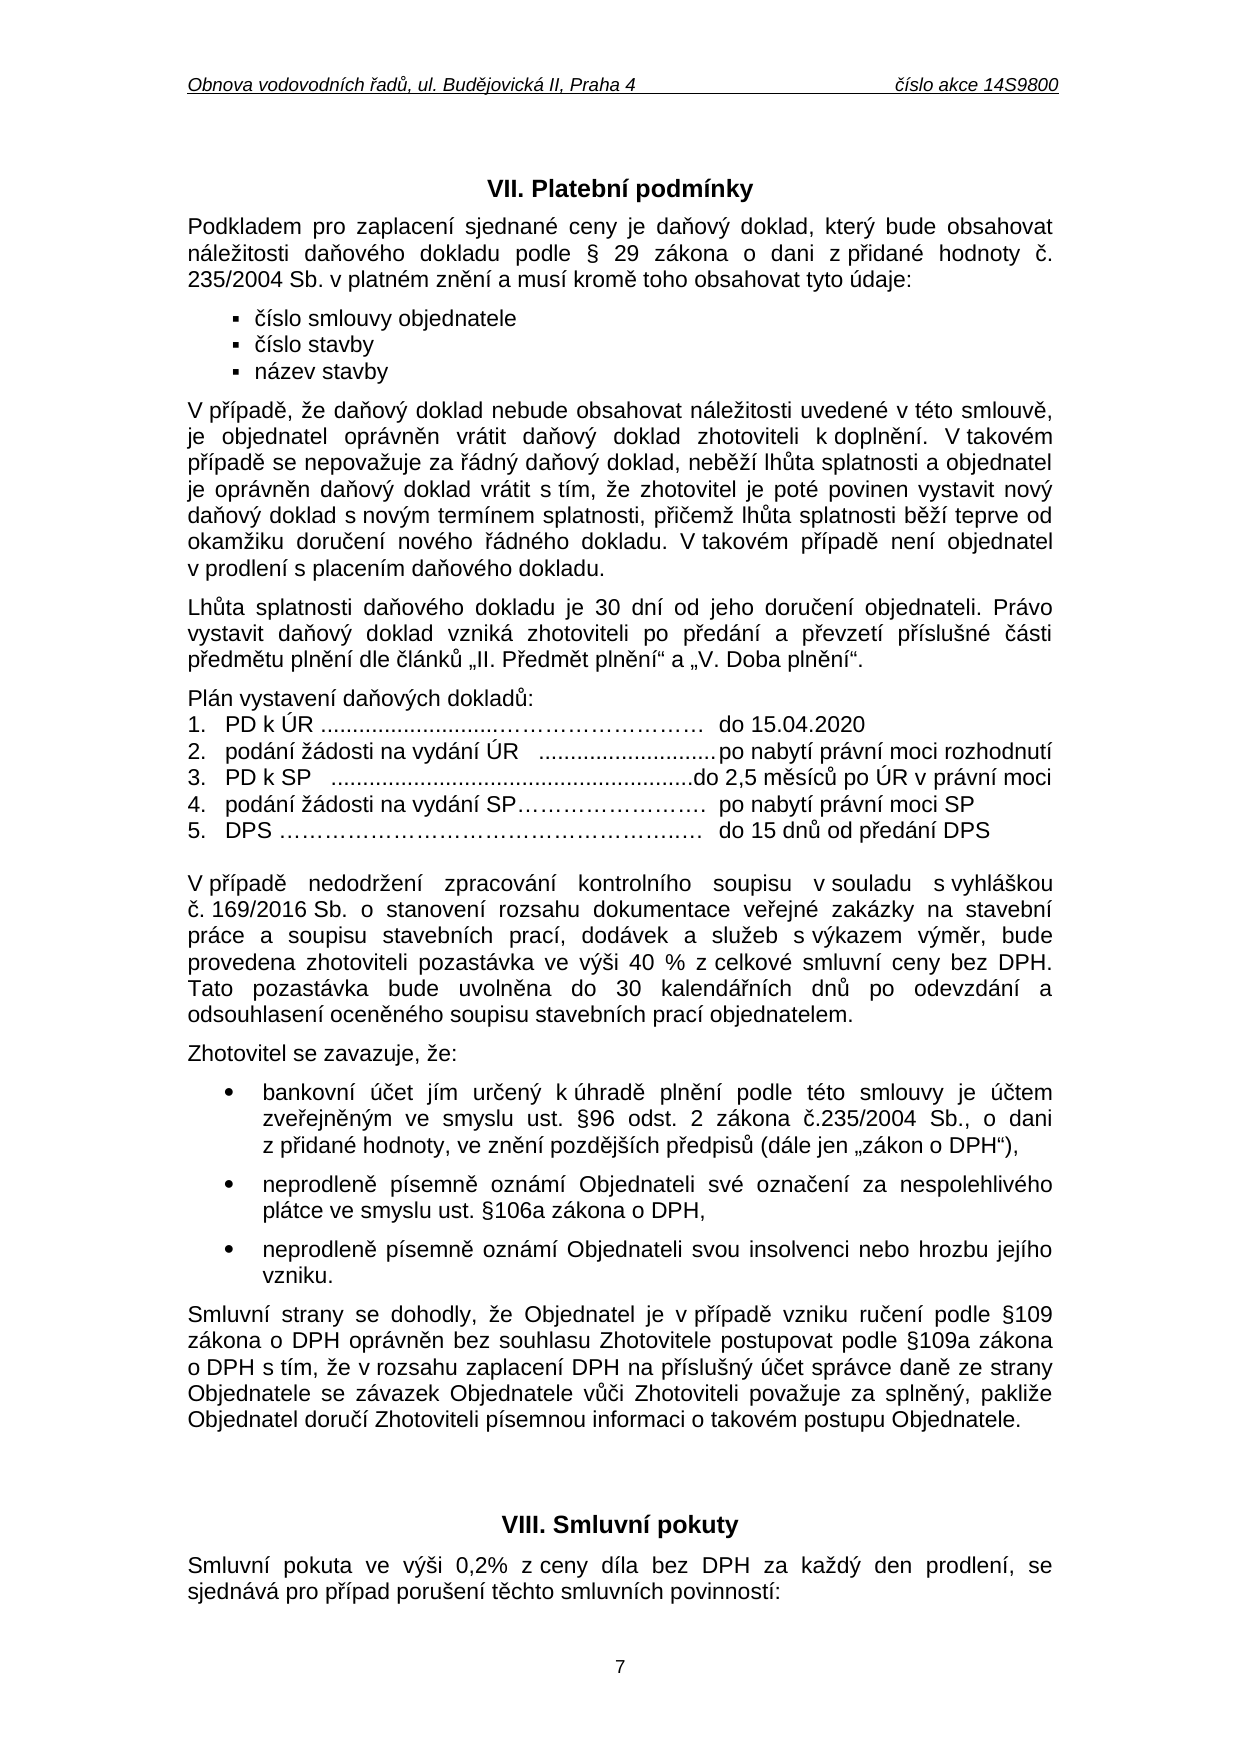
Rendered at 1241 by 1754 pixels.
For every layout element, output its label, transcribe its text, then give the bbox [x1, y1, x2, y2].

list číslo smlouvy objednatele [232, 305, 1053, 331]
list PD k SP .........................................................do 2,5 měsíců po ÚR v právní moci [187, 764, 1053, 791]
list V případě, že daňový doklad nebude obsahovat náležitosti uvedené v této smlouvě, je objednatel oprávněn vrátit daňový doklad zhotoviteli k doplnění. V takovém případě se nepovažuje za řádný daňový doklad, neběží lhůta splatnosti a objednatel je oprávněn daňový doklad vrátit s tím, že zhotovitel je poté povinen vystavit nový daňový doklad s novým termínem splatnosti, přičemž lhůta splatnosti běží teprve od okamžiku doručení nového řádného dokladu. V takovém případě není objednatel v prodlení s placením daňového dokladu. [187, 397, 1053, 581]
text VIII. Smluvní pokuty [187, 1511, 1053, 1539]
list Smluvní strany se dohodly, že Objednatel je v případě vzniku ručení podle §109 zákona o DPH oprávněn bez souhlasu Zhotovitele postupovat podle §109a zákona o DPH s tím, že v rozsahu zaplacení DPH na příslušný účet správce daně ze strany Objednatele se závazek Objednatele vůči Zhotoviteli považuje za splněný, pakliže Objednatel doručí Zhotoviteli písemnou informaci o takovém postupu Objednatele. [187, 1301, 1053, 1433]
list neprodleně písemně oznámí Objednateli své označení za nespolehlivého plátce ve smyslu ust. §106a zákona o DPH, [225, 1171, 1053, 1223]
list PD k ÚR ............................……………………… do 15.04.2020 [187, 711, 1053, 738]
text VII. Platební podmínky [187, 174, 1053, 203]
text Plán vystavení daňových dokladů: [187, 685, 1053, 711]
list podání žádosti na vydání SP……………………. po nabytí právní moci SP [187, 791, 1053, 817]
list neprodleně písemně oznámí Objednateli svou insolvenci nebo hrozbu jejího vzniku. [225, 1236, 1053, 1288]
list Zhotovitel se zavazuje, že: [187, 1040, 1053, 1067]
text Podkladem pro zaplacení sjednané ceny je daňový doklad, který bude obsahovat náležitosti daňového dokladu podle § 29 zákona o dani z přidané hodnoty č. 235/2004 Sb. v platném znění a musí kromě toho obsahovat tyto údaje: [187, 213, 1053, 292]
list název stavby [232, 358, 1053, 384]
list podání žádosti na vydání ÚR ............................ po nabytí právní moci rozhodnutí [187, 738, 1053, 764]
text Smluvní pokuta ve výši 0,2% z ceny díla bez DPH za každý den prodlení, se sjednává pro případ porušení těchto smluvních povinností: [187, 1552, 1053, 1604]
list Lhůta splatnosti daňového dokladu je 30 dní od jeho doručení objednateli. Právo vystavit daňový doklad vzniká zhotoviteli po předání a převzetí příslušné části předmětu plnění dle článků „II. Předmět plnění“ a „V. Doba plnění“. [187, 593, 1053, 673]
list bankovní účet jím určený k úhradě plnění podle této smlouvy je účtem zveřejněným ve smyslu ust. §96 odst. 2 zákona č.235/2004 Sb., o dani z přidané hodnoty, ve znění pozdějších předpisů (dále jen „zákon o DPH“), [225, 1079, 1053, 1158]
list DPS ……………………………………………..… do 15 dnů od předání DPS [187, 817, 1053, 843]
list číslo stavby [232, 331, 1053, 358]
list V případě nedodržení zpracování kontrolního soupisu v souladu s vyhláškou č. 169/2016 Sb. o stanovení rozsahu dokumentace veřejné zakázky na stavební práce a soupisu stavebních prací, dodávek a služeb s výkazem výměr, bude provedena zhotoviteli pozastávka ve výši 40 % z celkové smluvní ceny bez DPH. Tato pozastávka bude uvolněna do 30 kalendářních dnů po odevzdání a odsouhlasení oceněného soupisu stavebních prací objednatelem. [187, 869, 1053, 1028]
